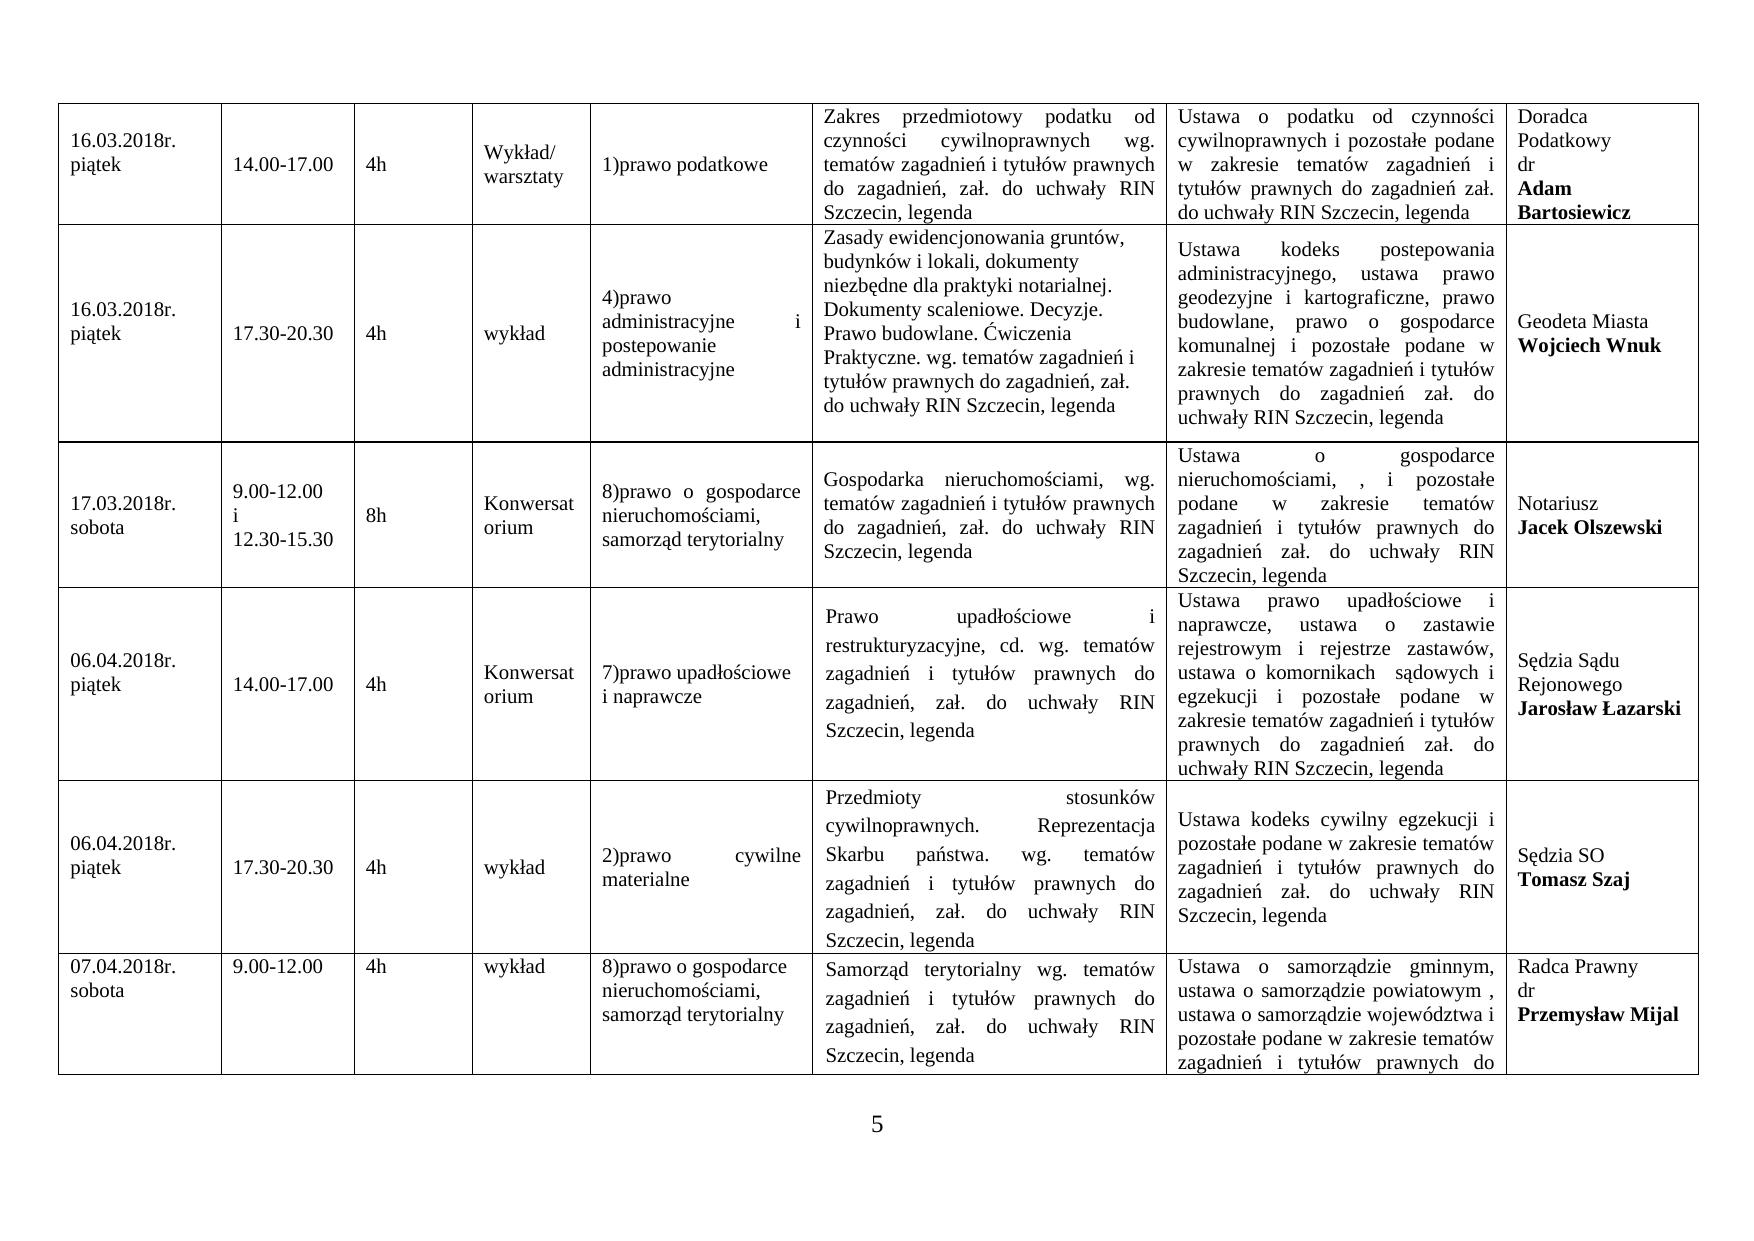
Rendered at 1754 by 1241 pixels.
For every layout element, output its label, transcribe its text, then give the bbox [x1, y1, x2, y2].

table_cell Ustawa o podatku od czynności cywilnoprawnych i pozostałe podane w zakresie tematów zagadnień i tytułów prawnych do zagadnień zał. do uchwały RIN Szczecin, legenda [1167, 104, 1506, 224]
table_cell 4)prawo administracyjne i postepowanie administracyjne [591, 225, 812, 441]
table_cell 1)prawo podatkowe [591, 104, 812, 224]
table_cell Zakres przedmiotowy podatku od czynności cywilnoprawnych wg. tematów zagadnień i tytułów prawnych do zagadnień, zał. do uchwały RIN Szczecin, legenda [813, 104, 1166, 224]
table_cell 2)prawo cywilne materialne [591, 781, 812, 953]
table_cell 8h [355, 443, 472, 587]
table_cell 9.00-12.00 i 12.30-15.30 [222, 443, 354, 587]
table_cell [591, 954, 812, 1074]
table_cell 4h [355, 104, 472, 224]
table_cell 9.00-12.00 [222, 954, 354, 1074]
table_cell Sędzia Sądu Rejonowego Jarosław Łazarski [1507, 588, 1698, 780]
table_cell Konwersatorium [473, 443, 590, 587]
table_cell Gospodarka nieruchomościami, wg. tematów zagadnień i tytułów prawnych do zagadnień, zał. do uchwały RIN Szczecin, legenda [813, 443, 1166, 587]
table_cell Prawo upadłościowe i restrukturyzacyjne, cd. wg. tematów zagadnień i tytułów prawnych do zagadnień, zał. do uchwały RIN Szczecin, legenda [813, 588, 1166, 780]
table_cell Przedmioty stosunków cywilnoprawnych. Reprezentacja Skarbu państwa. wg. tematów zagadnień i tytułów prawnych do zagadnień, zał. do uchwały RIN Szczecin, legenda [813, 781, 1166, 953]
table_cell 17.03.2018r. sobota [59, 443, 221, 587]
table_cell wykład [473, 954, 590, 1074]
table_cell Geodeta Miasta Wojciech Wnuk [1507, 225, 1698, 441]
table_cell 4h [355, 781, 472, 953]
table_cell 06.04.2018r. piątek [59, 588, 221, 780]
table_cell 16.03.2018r. piątek [59, 225, 221, 441]
table_cell 17.30-20.30 [222, 781, 354, 953]
table_cell Doradca Podatkowy dr Adam Bartosiewicz [1507, 104, 1698, 224]
table_cell Ustawa prawo upadłościowe i naprawcze, ustawa o zastawie rejestrowym i rejestrze zastawów, ustawa o komornikach sądowych i egzekucji i pozostałe podane w zakresie tematów zagadnień i tytułów prawnych do zagadnień zał. do uchwały RIN Szczecin, legenda [1167, 588, 1506, 780]
table_cell 4h [355, 588, 472, 780]
table_cell 4h [355, 954, 472, 1074]
table_cell Notariusz Jacek Olszewski [1507, 443, 1698, 587]
table_cell 16.03.2018r. piątek [59, 104, 221, 224]
table_cell Sędzia SO Tomasz Szaj [1507, 781, 1698, 953]
table_cell Ustawa o gospodarce nieruchomościami, , i pozostałe podane w zakresie tematów zagadnień i tytułów prawnych do zagadnień zał. do uchwały RIN Szczecin, legenda [1167, 443, 1506, 587]
table_cell 17.30-20.30 [222, 225, 354, 441]
table_cell 8)prawo o gospodarce nieruchomościami, samorząd terytorialny [591, 443, 812, 587]
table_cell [1507, 954, 1698, 1074]
table_cell Ustawa kodeks postepowania administracyjnego, ustawa prawo geodezyjne i kartograficzne, prawo budowlane, prawo o gospodarce komunalnej i pozostałe podane w zakresie tematów zagadnień i tytułów prawnych do zagadnień zał. do uchwały RIN Szczecin, legenda [1167, 225, 1506, 441]
table_cell Konwersatorium [473, 588, 590, 780]
table_cell 07.04.2018r. sobota [59, 954, 221, 1074]
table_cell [813, 954, 1166, 1074]
table_cell Wykład/warsztaty [473, 104, 590, 224]
table_cell wykład [473, 225, 590, 441]
table_cell 14.00-17.00 [222, 588, 354, 780]
table_cell 4h [355, 225, 472, 441]
table_cell Ustawa kodeks cywilny egzekucji i pozostałe podane w zakresie tematów zagadnień i tytułów prawnych do zagadnień zał. do uchwały RIN Szczecin, legenda [1167, 781, 1506, 953]
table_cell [1167, 954, 1506, 1074]
table_cell 7)prawo upadłościowe i naprawcze [591, 588, 812, 780]
table_cell Zasady ewidencjonowania gruntów, budynków i lokali, dokumenty niezbędne dla praktyki notarialnej. Dokumenty scaleniowe. Decyzje. Prawo budowlane. Ćwiczenia Praktyczne. wg. tematów zagadnień i tytułów prawnych do zagadnień, zał. do uchwały RIN Szczecin, legenda [813, 225, 1166, 441]
table_cell wykład [473, 781, 590, 953]
table_cell 14.00-17.00 [222, 104, 354, 224]
table_cell 06.04.2018r. piątek [59, 781, 221, 953]
